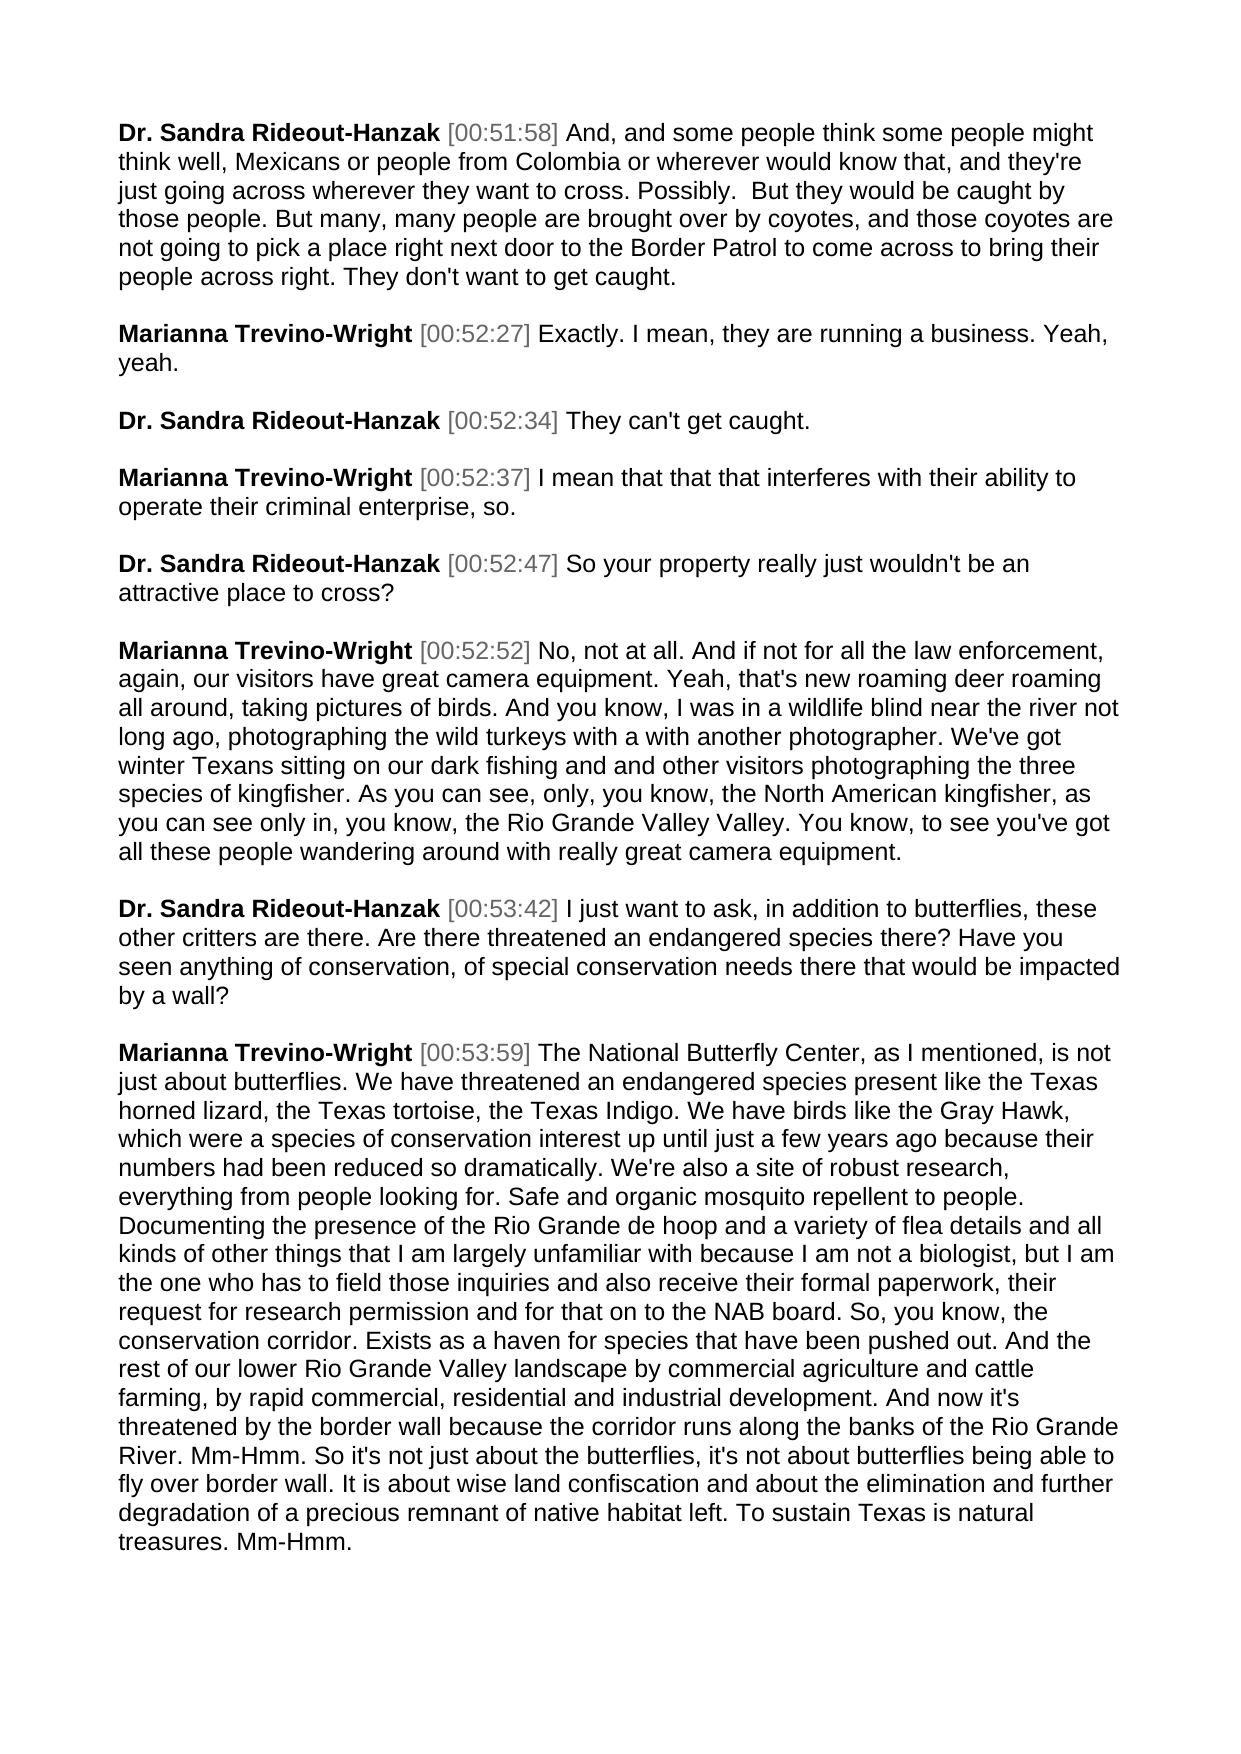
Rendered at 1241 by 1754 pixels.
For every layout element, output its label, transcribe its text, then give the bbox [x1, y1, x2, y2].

text Dr. Sandra Rideout-Hanzak [00:51:58] And, and some people think some people might think well, Mexicans or people from Colombia or wherever would know that, and they're just going across wherever they want to cross. Possibly. But they would be caught by those people. But many, many people are brought over by coyotes, and those coyotes are not going to pick a place right next door to the Border Patrol to come across to bring their people across right. They don't want to get caught. [118, 118, 1122, 291]
text Marianna Trevino-Wright [00:52:27] Exactly. I mean, they are running a business. Yeah, yeah. [118, 319, 1122, 377]
text Dr. Sandra Rideout-Hanzak [00:52:34] They can't get caught. [118, 406, 1122, 434]
text Marianna Trevino-Wright [00:52:52] No, not at all. And if not for all the law enforcement, again, our visitors have great camera equipment. Yeah, that's new roaming deer roaming all around, taking pictures of birds. And you know, I was in a wildlife blind near the river not long ago, photographing the wild turkeys with a with another photographer. We've got winter Texans sitting on our dark fishing and and other visitors photographing the three species of kingfisher. As you can see, only, you know, the North American kingfisher, as you can see only in, you know, the Rio Grande Valley Valley. You know, to see you've got all these people wandering around with really great camera equipment. [118, 636, 1122, 866]
text Marianna Trevino-Wright [00:53:59] The National Butterfly Center, as I mentioned, is not just about butterflies. We have threatened an endangered species present like the Texas horned lizard, the Texas tortoise, the Texas Indigo. We have birds like the Gray Hawk, which were a species of conservation interest up until just a few years ago because their numbers had been reduced so dramatically. We're also a site of robust research, everything from people looking for. Safe and organic mosquito repellent to people. Documenting the presence of the Rio Grande de hoop and a variety of flea details and all kinds of other things that I am largely unfamiliar with because I am not a biologist, but I am the one who has to field those inquiries and also receive their formal paperwork, their request for research permission and for that on to the NAB board. So, you know, the conservation corridor. Exists as a haven for species that have been pushed out. And the rest of our lower Rio Grande Valley landscape by commercial agriculture and cattle farming, by rapid commercial, residential and industrial development. And now it's threatened by the border wall because the corridor runs along the banks of the Rio Grande River. Mm-Hmm. So it's not just about the butterflies, it's not about butterflies being able to fly over border wall. It is about wise land confiscation and about the elimination and further degradation of a precious remnant of native habitat left. To sustain Texas is natural treasures. Mm-Hmm. [118, 1038, 1122, 1556]
text Dr. Sandra Rideout-Hanzak [00:52:47] So your property really just wouldn't be an attractive place to cross? [118, 549, 1122, 607]
text Marianna Trevino-Wright [00:52:37] I mean that that that interferes with their ability to operate their criminal enterprise, so. [118, 463, 1122, 521]
text Dr. Sandra Rideout-Hanzak [00:53:42] I just want to ask, in addition to butterflies, these other critters are there. Are there threatened an endangered species there? Have you seen anything of conservation, of special conservation needs there that would be impacted by a wall? [118, 894, 1122, 1009]
